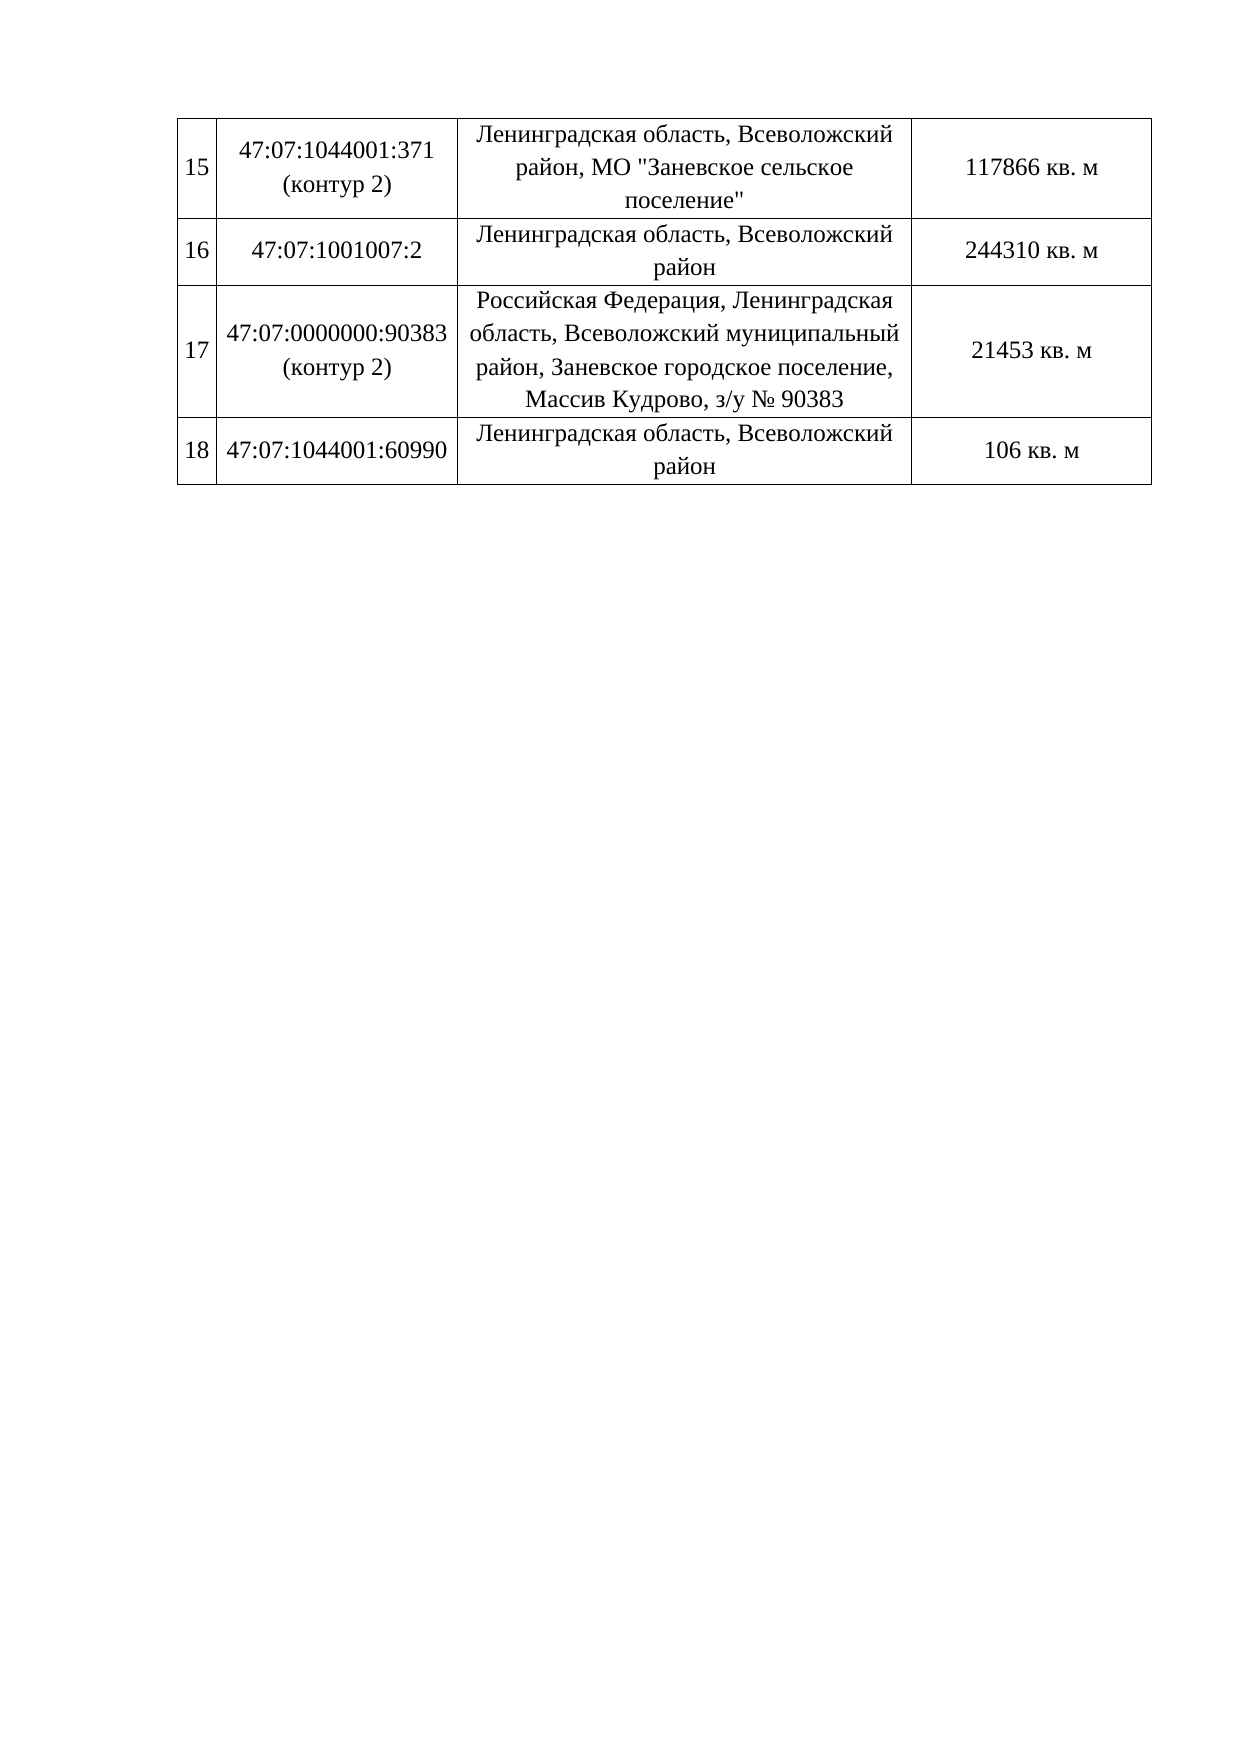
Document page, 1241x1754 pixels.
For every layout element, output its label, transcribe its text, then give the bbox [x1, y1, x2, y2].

table_cell 117866 кв. м [912, 119, 1151, 218]
table_cell 47:07:0000000:90383 (контур 2) [217, 286, 457, 417]
table_cell Российская Федерация, Ленинградская область, Всеволожский муниципальный район, Заневское городское поселение, Массив Кудрово, з/у № 90383 [458, 286, 911, 417]
table_cell 47:07:1044001:60990 [217, 418, 457, 484]
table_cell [458, 119, 911, 218]
table_cell Ленинградская область, Всеволожский район [458, 219, 911, 284]
table_cell 47:07:1001007:2 [217, 219, 457, 284]
table_cell Ленинградская область, Всеволожский район [458, 418, 911, 484]
table_cell 17 [178, 286, 216, 417]
table_cell 18 [178, 418, 216, 484]
table_cell 47:07:1044001:371 (контур 2) [217, 119, 457, 218]
table_cell 16 [178, 219, 216, 284]
table_cell 21453 кв. м [912, 286, 1151, 417]
table_cell 106 кв. м [912, 418, 1151, 484]
table_cell 15 [178, 119, 216, 218]
table_cell 244310 кв. м [912, 219, 1151, 284]
